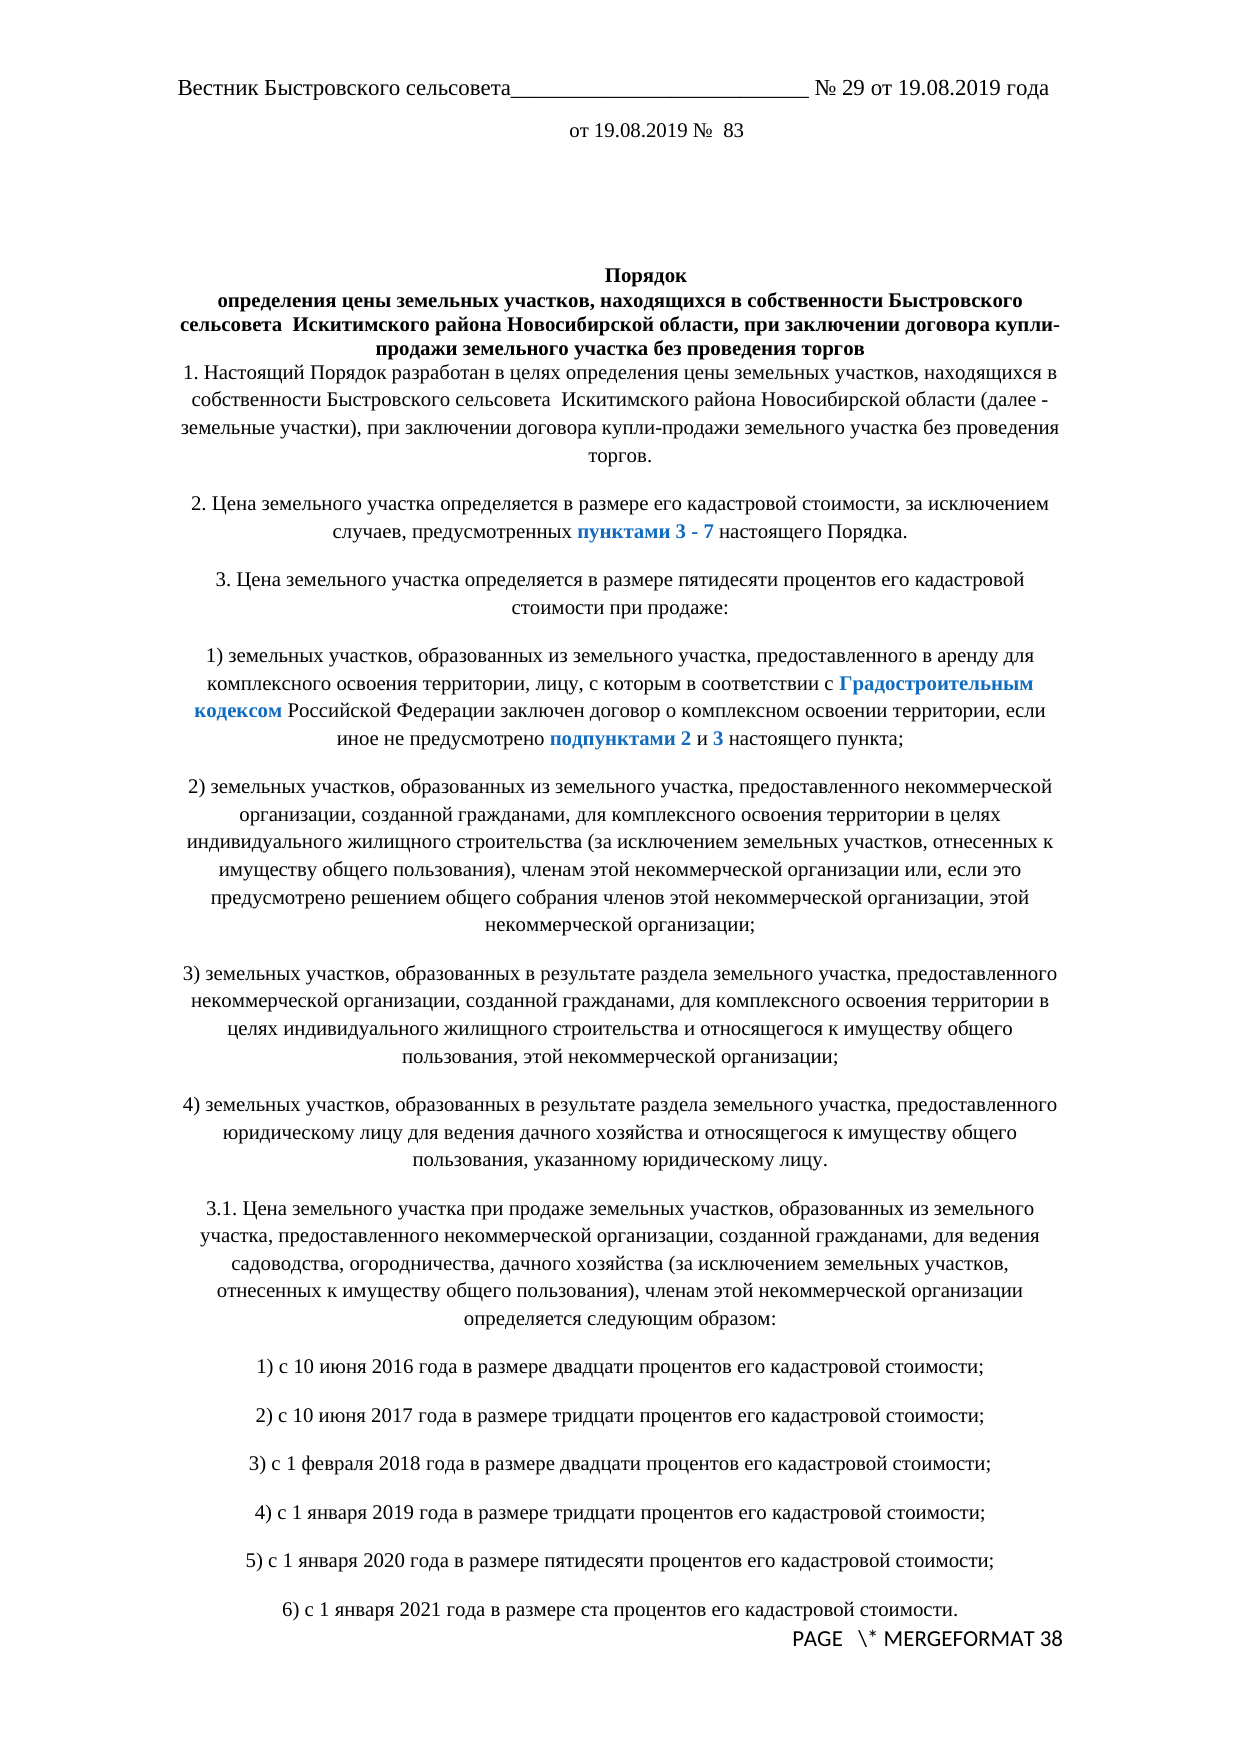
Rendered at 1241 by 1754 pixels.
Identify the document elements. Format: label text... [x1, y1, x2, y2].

text от 19.08.2019 № 83 [177, 118, 1063, 142]
text 2. Цена земельного участка определяется в размере его кадастровой стоимости, за исключением случаев, предусмотренных пунктами 3 - 7 настоящего Порядка. [177, 491, 1063, 543]
subtitle Порядок определения цены земельных участков, находящихся в собственности Быстровского сельсовета Искитимского района Новосибирской области, при заключении договора купли-продажи земельного участка без проведения торгов [177, 263, 1063, 360]
text 2) с 10 июня 2017 года в размере тридцати процентов его кадастровой стоимости; [177, 1403, 1063, 1427]
text 1) земельных участков, образованных из земельного участка, предоставленного в аренду для комплексного освоения территории, лицу, с которым в соответствии с Градостроительным кодексом Российской Федерации заключен договор о комплексном освоении территории, если иное не предусмотрено подпунктами 2 и 3 настоящего пункта; [177, 643, 1063, 750]
text 1. Настоящий Порядок разработан в целях определения цены земельных участков, находящихся в собственности Быстровского сельсовета Искитимского района Новосибирской области (далее - земельные участки), при заключении договора купли-продажи земельного участка без проведения торгов. [177, 360, 1063, 467]
text 4) земельных участков, образованных в результате раздела земельного участка, предоставленного юридическому лицу для ведения дачного хозяйства и относящегося к имуществу общего пользования, указанному юридическому лицу. [177, 1092, 1063, 1171]
text 4) с 1 января 2019 года в размере тридцати процентов его кадастровой стоимости; [177, 1500, 1063, 1524]
text 2) земельных участков, образованных из земельного участка, предоставленного некоммерческой организации, созданной гражданами, для комплексного освоения территории в целях индивидуального жилищного строительства (за исключением земельных участков, отнесенных к имуществу общего пользования), членам этой некоммерческой организации или, если это предусмотрено решением общего собрания членов этой некоммерческой организации, этой некоммерческой организации; [177, 774, 1063, 936]
text 3. Цена земельного участка определяется в размере пятидесяти процентов его кадастровой стоимости при продаже: [177, 567, 1063, 619]
text 6) с 1 января 2021 года в размере ста процентов его кадастровой стоимости. [177, 1597, 1063, 1621]
text 3) с 1 февраля 2018 года в размере двадцати процентов его кадастровой стоимости; [177, 1451, 1063, 1475]
text 3.1. Цена земельного участка при продаже земельных участков, образованных из земельного участка, предоставленного некоммерческой организации, созданной гражданами, для ведения садоводства, огородничества, дачного хозяйства (за исключением земельных участков, отнесенных к имуществу общего пользования), членам этой некоммерческой организации определяется следующим образом: [177, 1196, 1063, 1330]
text 5) с 1 января 2020 года в размере пятидесяти процентов его кадастровой стоимости; [177, 1548, 1063, 1572]
text 3) земельных участков, образованных в результате раздела земельного участка, предоставленного некоммерческой организации, созданной гражданами, для комплексного освоения территории в целях индивидуального жилищного строительства и относящегося к имуществу общего пользования, этой некоммерческой организации; [177, 961, 1063, 1068]
text 1) с 10 июня 2016 года в размере двадцати процентов его кадастровой стоимости; [177, 1354, 1063, 1378]
